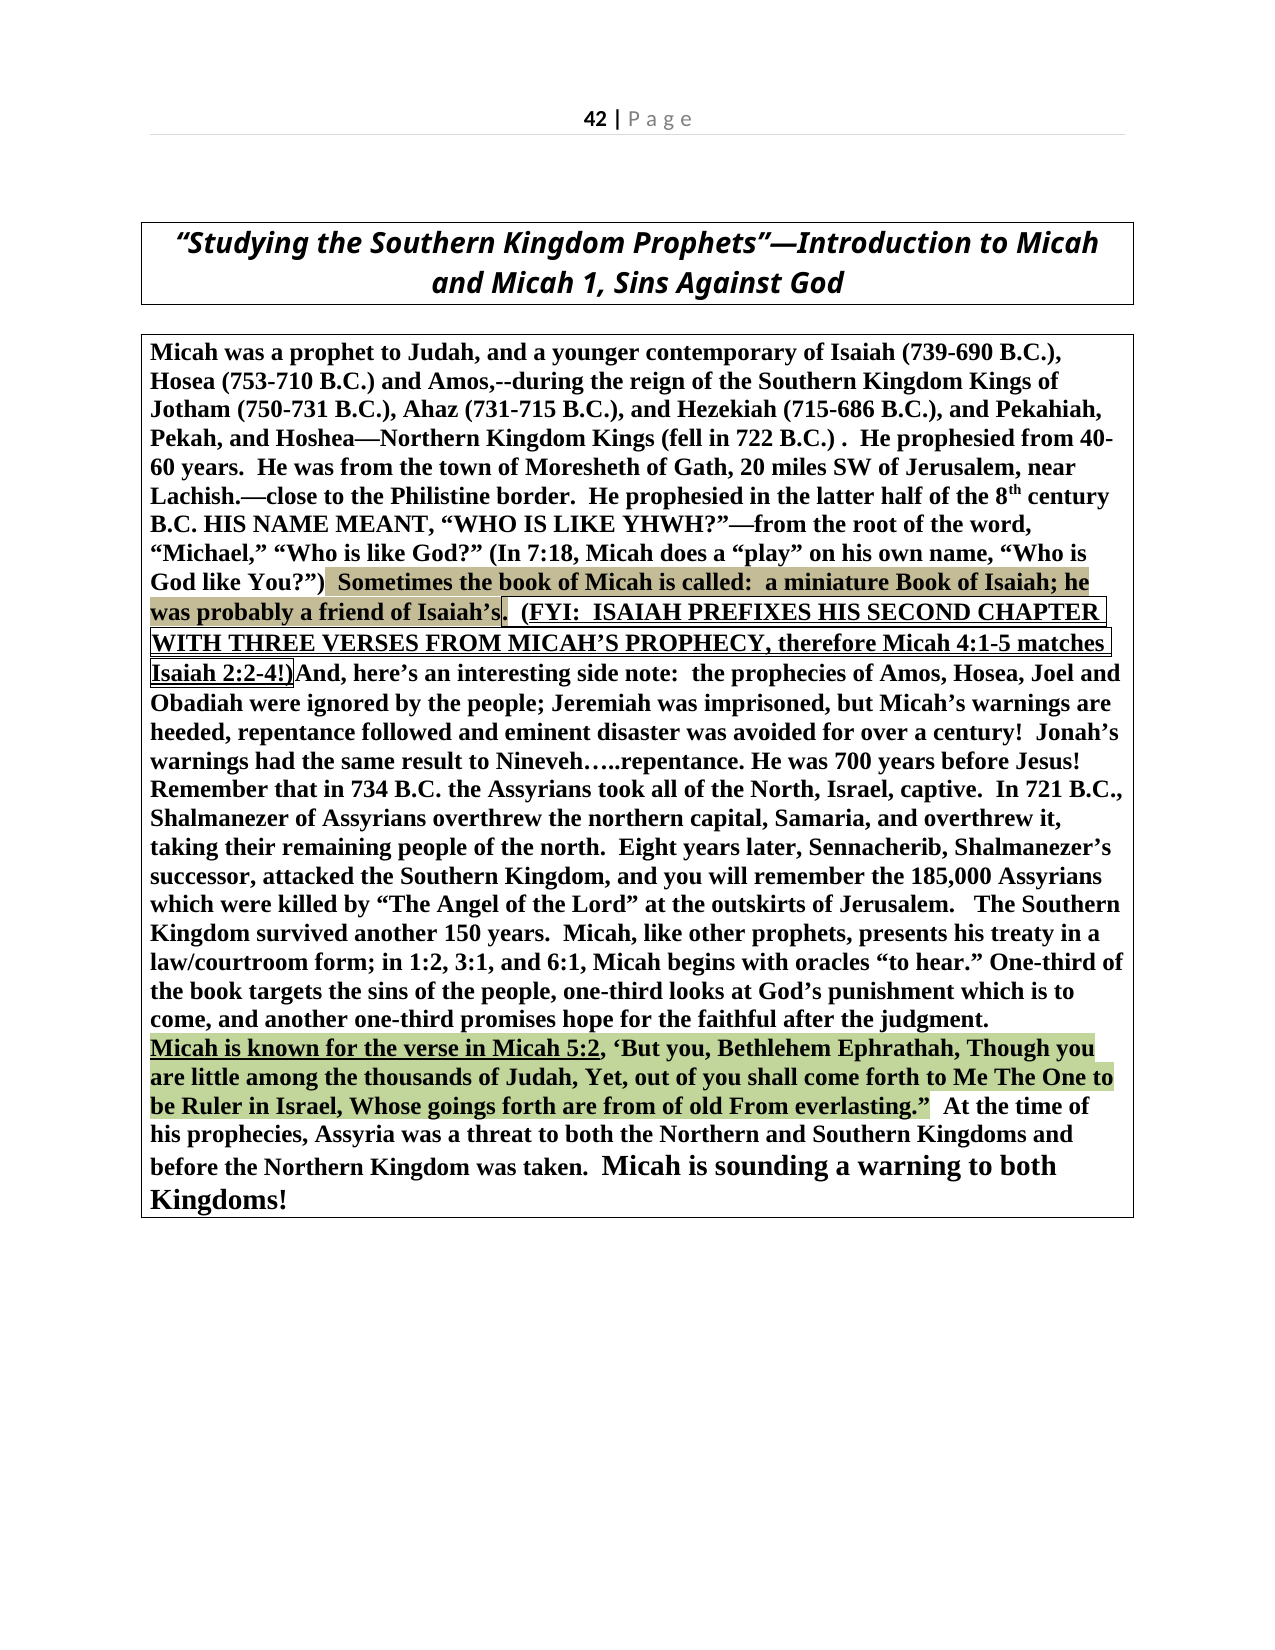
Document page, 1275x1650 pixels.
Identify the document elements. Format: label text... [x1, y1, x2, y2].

text Micah is known for the verse in Micah 5:2, ‘But you, Bethlehem Ephrathah, Though you are little among the thousands of Judah, Yet, out of you shall come forth to Me The One to be Ruler in Israel, Whose goings forth are from of old From everlasting.” At the time of his prophecies, Assyria was a threat to both the Northern and Southern Kingdoms and before the Northern Kingdom was taken. Micah is sounding a warning to both Kingdoms! [142, 1030, 1133, 1217]
text Micah was a prophet to Judah, and a younger contemporary of Isaiah (739-690 B.C.), Hosea (753-710 B.C.) and Amos,--during the reign of the Southern Kingdom Kings of Jotham (750-731 B.C.), Ahaz (731-715 B.C.), and Hezekiah (715-686 B.C.), and Pekahiah, Pekah, and Hoshea—Northern Kingdom Kings (fell in 722 B.C.) . He prophesied from 40-60 years. He was from the town of Moresheth of Gath, 20 miles SW of Jerusalem, near Lachish.—close to the Philistine border. He prophesied in the latter half of the 8th century B.C. HIS NAME MEANT, “WHO IS LIKE YHWH?”—from the root of the word, “Michael,” “Who is like God?” (In 7:18, Micah does a “play” on his own name, “Who is God like You?”) Sometimes the book of Micah is called: a miniature Book of Isaiah; he was probably a friend of Isaiah’s. (FYI: ISAIAH PREFIXES HIS SECOND CHAPTER WITH THREE VERSES FROM MICAH’S PROPHECY, therefore Micah 4:1-5 matches Isaiah 2:2-4!)And, here’s an interesting side note: the prophecies of Amos, Hosea, Joel and Obadiah were ignored by the people; Jeremiah was imprisoned, but Micah’s warnings are heeded, repentance followed and eminent disaster was avoided for over a century! Jonah’s warnings had the same result to Nineveh…..repentance. He was 700 years before Jesus! Remember that in 734 B.C. the Assyrians took all of the North, Israel, captive. In 721 B.C., Shalmanezer of Assyrians overthrew the northern capital, Samaria, and overthrew it, taking their remaining people of the north. Eight years later, Sennacherib, Shalmanezer’s successor, attacked the Southern Kingdom, and you will remember the 185,000 Assyrians which were killed by “The Angel of the Lord” at the outskirts of Jerusalem. The Southern Kingdom survived another 150 years. Micah, like other prophets, presents his treaty in a law/courtroom form; in 1:2, 3:1, and 6:1, Micah begins with oracles “to hear.” One-third of the book targets the sins of the people, one-third looks at God’s punishment which is to come, and another one-third promises hope for the faithful after the judgment. [142, 335, 1133, 1030]
text “Studying the Southern Kingdom Prophets”—Introduction to Micah and Micah 1, Sins Against God [142, 223, 1133, 304]
